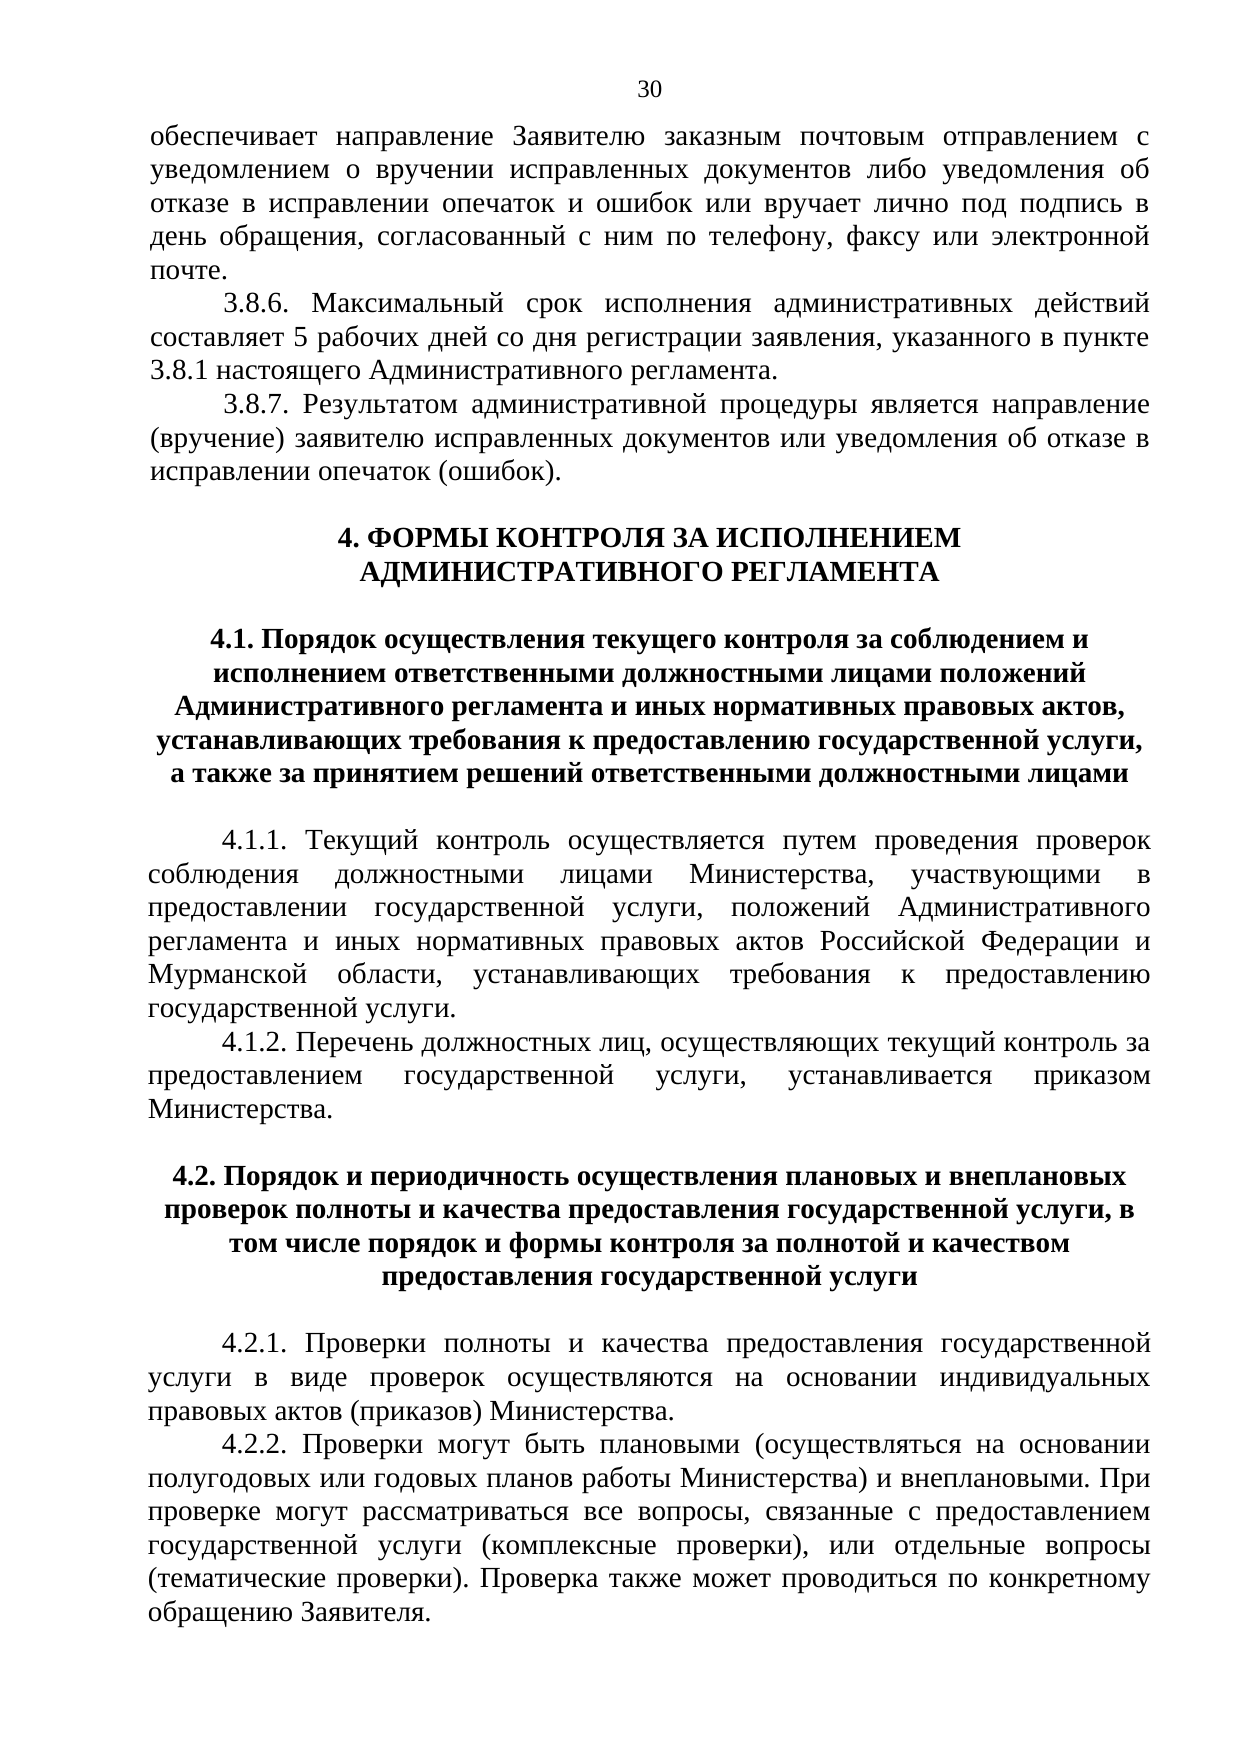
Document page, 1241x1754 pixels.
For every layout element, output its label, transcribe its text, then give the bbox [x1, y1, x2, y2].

text 4.1.2. Перечень должностных лиц, осуществляющих текущий контроль за предоставлением государственной услуги, устанавливается приказом Министерства. [148, 1024, 1152, 1124]
text 4.2.2. Проверки могут быть плановыми (осуществляться на основании полугодовых или годовых планов работы Министерства) и внеплановыми. При проверке могут рассматриваться все вопросы, связанные с предоставлением государственной услуги (комплексные проверки), или отдельные вопросы (тематические проверки). Проверка также может проводиться по конкретному обращению Заявителя. [148, 1426, 1152, 1627]
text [150, 118, 1151, 286]
text 4.1. Порядок осуществления текущего контроля за соблюдением и исполнением ответственными должностными лицами положений Административного регламента и иных нормативных правовых актов, устанавливающих требования к предоставлению государственной услуги, а также за принятием решений ответственными должностными лицами [148, 621, 1152, 789]
text 3.8.7. Результатом административной процедуры является направление (вручение) заявителю исправленных документов или уведомления об отказе в исправлении опечаток (ошибок). [150, 386, 1151, 487]
text 3.8.6. Максимальный срок исполнения административных действий составляет 5 рабочих дней со дня регистрации заявления, указанного в пункте 3.8.1 настоящего Административного регламента. [150, 286, 1151, 386]
text 4.2.1. Проверки полноты и качества предоставления государственной услуги в виде проверок осуществляются на основании индивидуальных правовых актов (приказов) Министерства. [148, 1326, 1152, 1426]
text 4. ФОРМЫ КОНТРОЛЯ ЗА ИСПОЛНЕНИЕМ [148, 521, 1152, 554]
text 4.1.1. Текущий контроль осуществляется путем проведения проверок соблюдения должностными лицами Министерства, участвующими в предоставлении государственной услуги, положений Административного регламента и иных нормативных правовых актов Российской Федерации и Мурманской области, устанавливающих требования к предоставлению государственной услуги. [148, 822, 1152, 1024]
text АДМИНИСТРАТИВНОГО РЕГЛАМЕНТА [148, 554, 1152, 588]
text 4.2. Порядок и периодичность осуществления плановых и внеплановых проверок полноты и качества предоставления государственной услуги, в том числе порядок и формы контроля за полнотой и качеством предоставления государственной услуги [148, 1158, 1152, 1292]
